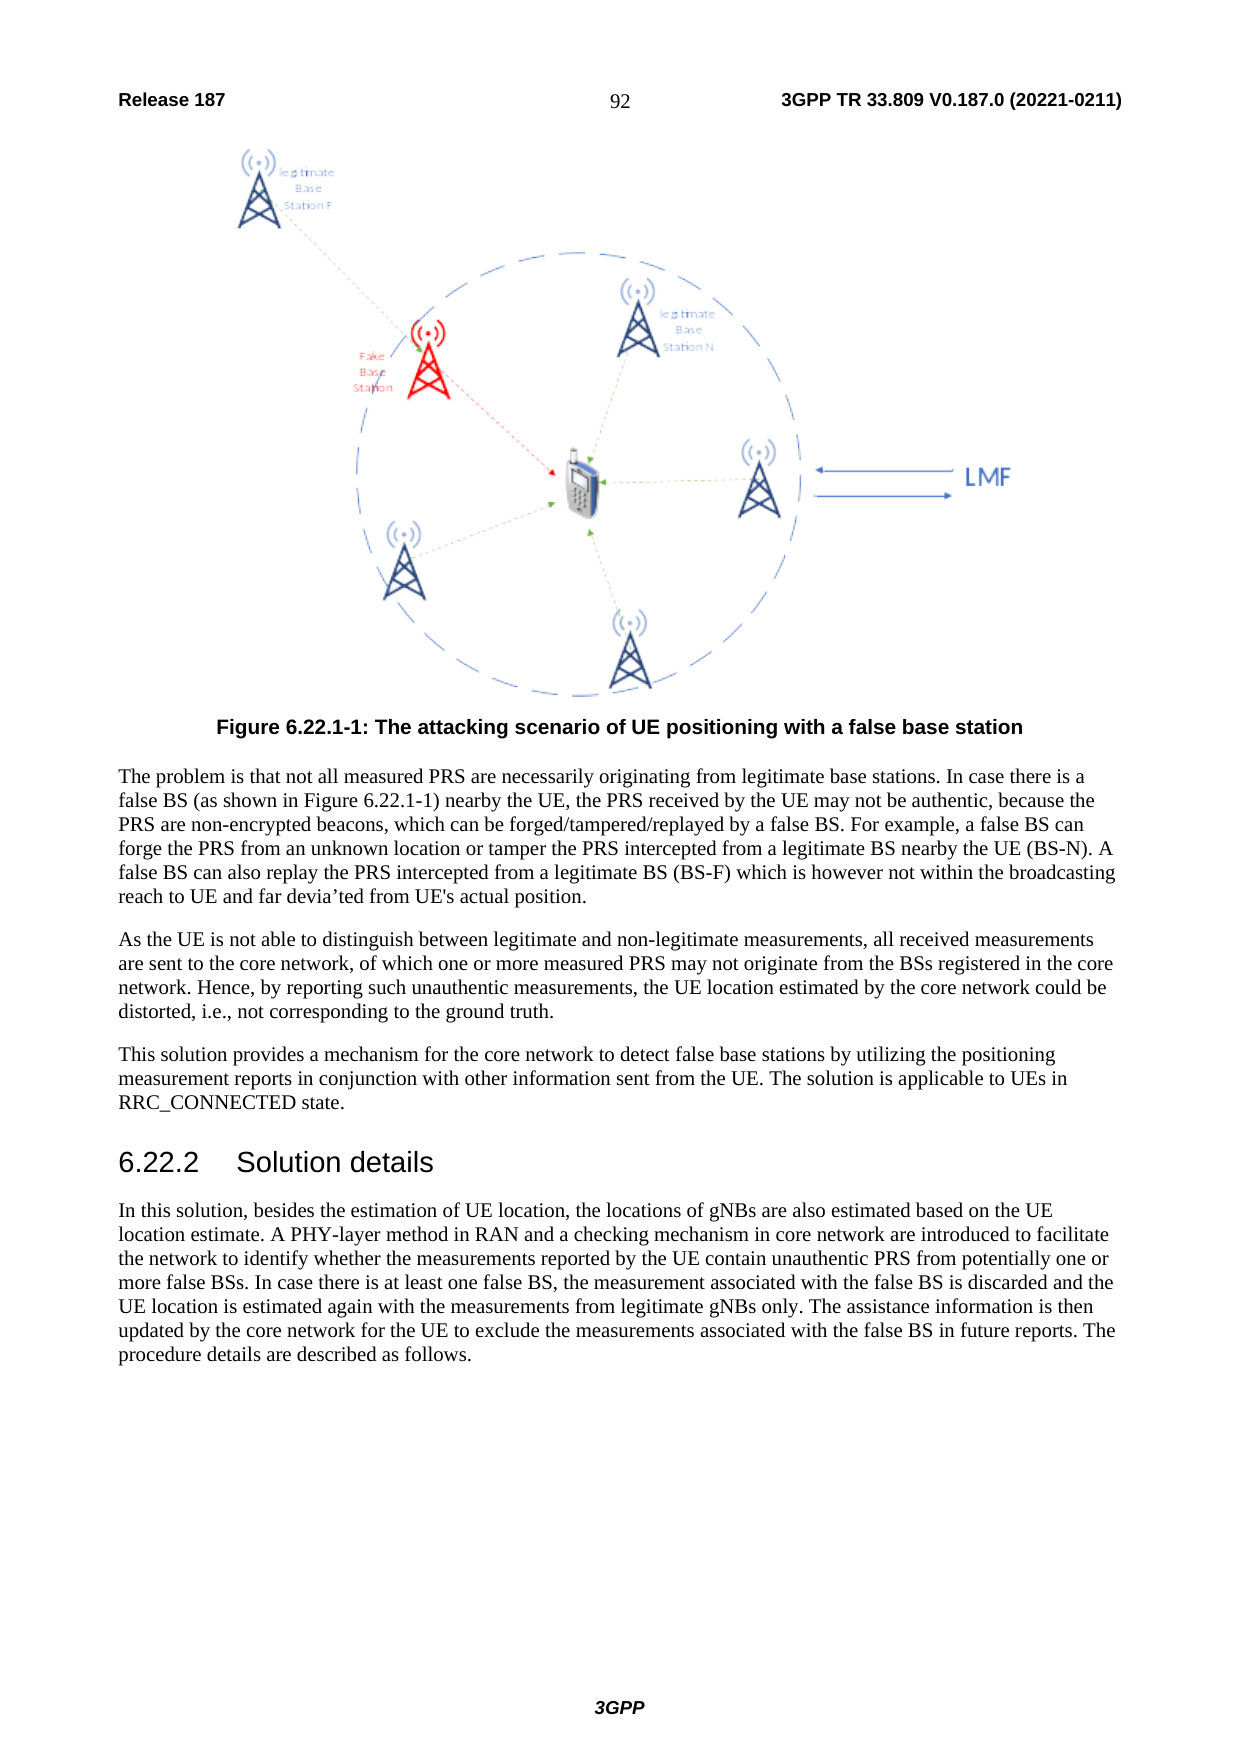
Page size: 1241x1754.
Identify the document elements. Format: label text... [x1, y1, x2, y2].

text As the UE is not able to distinguish between legitimate and non-legitimate measurements, all received measurements are sent to the core network, of which one or more measured PRS may not originate from the BSs registered in the core network. Hence, by reporting such unauthentic measurements, the UE location estimated by the core network could be distorted, i.e., not corresponding to the ground truth. [118, 927, 1122, 1023]
text This solution provides a mechanism for the core network to detect false base stations by utilizing the positioning measurement reports in conjunction with other information sent from the UE. The solution is applicable to UEs in RRC_CONNECTED state. [118, 1042, 1122, 1114]
text In this solution, besides the estimation of UE location, the locations of gNBs are also estimated based on the UE location estimate. A PHY-layer method in RAN and a checking mechanism in core network are introduced to facilitate the network to identify whether the measurements reported by the UE contain unauthentic PRS from potentially one or more false BSs. In case there is at least one false BS, the measurement associated with the false BS is discarded and the UE location is estimated again with the measurements from legitimate gNBs only. The assistance information is then updated by the core network for the UE to exclude the measurements associated with the false BS in future reports. The procedure details are described as follows. [118, 1198, 1122, 1366]
text The problem is that not all measured PRS are necessarily originating from legitimate base stations. In case there is a false BS (as shown in Figure 6.22.1-1) nearby the UE, the PRS received by the UE may not be authentic, because the PRS are non-encrypted beacons, which can be forged/tampered/replayed by a false BS. For example, a false BS can forge the PRS from an unknown location or tamper the PRS intercepted from a legitimate BS nearby the UE (BS-N). A false BS can also replay the PRS intercepted from a legitimate BS (BS-F) which is however not within the broadcasting reach to UE and far devited from UE's actual position. [118, 764, 1122, 908]
subtitle 6.22.2 Solution details [118, 1145, 1122, 1179]
text Figure 6.22.1-1: The attacking scenario of UE positioning with a false base station [118, 715, 1122, 739]
